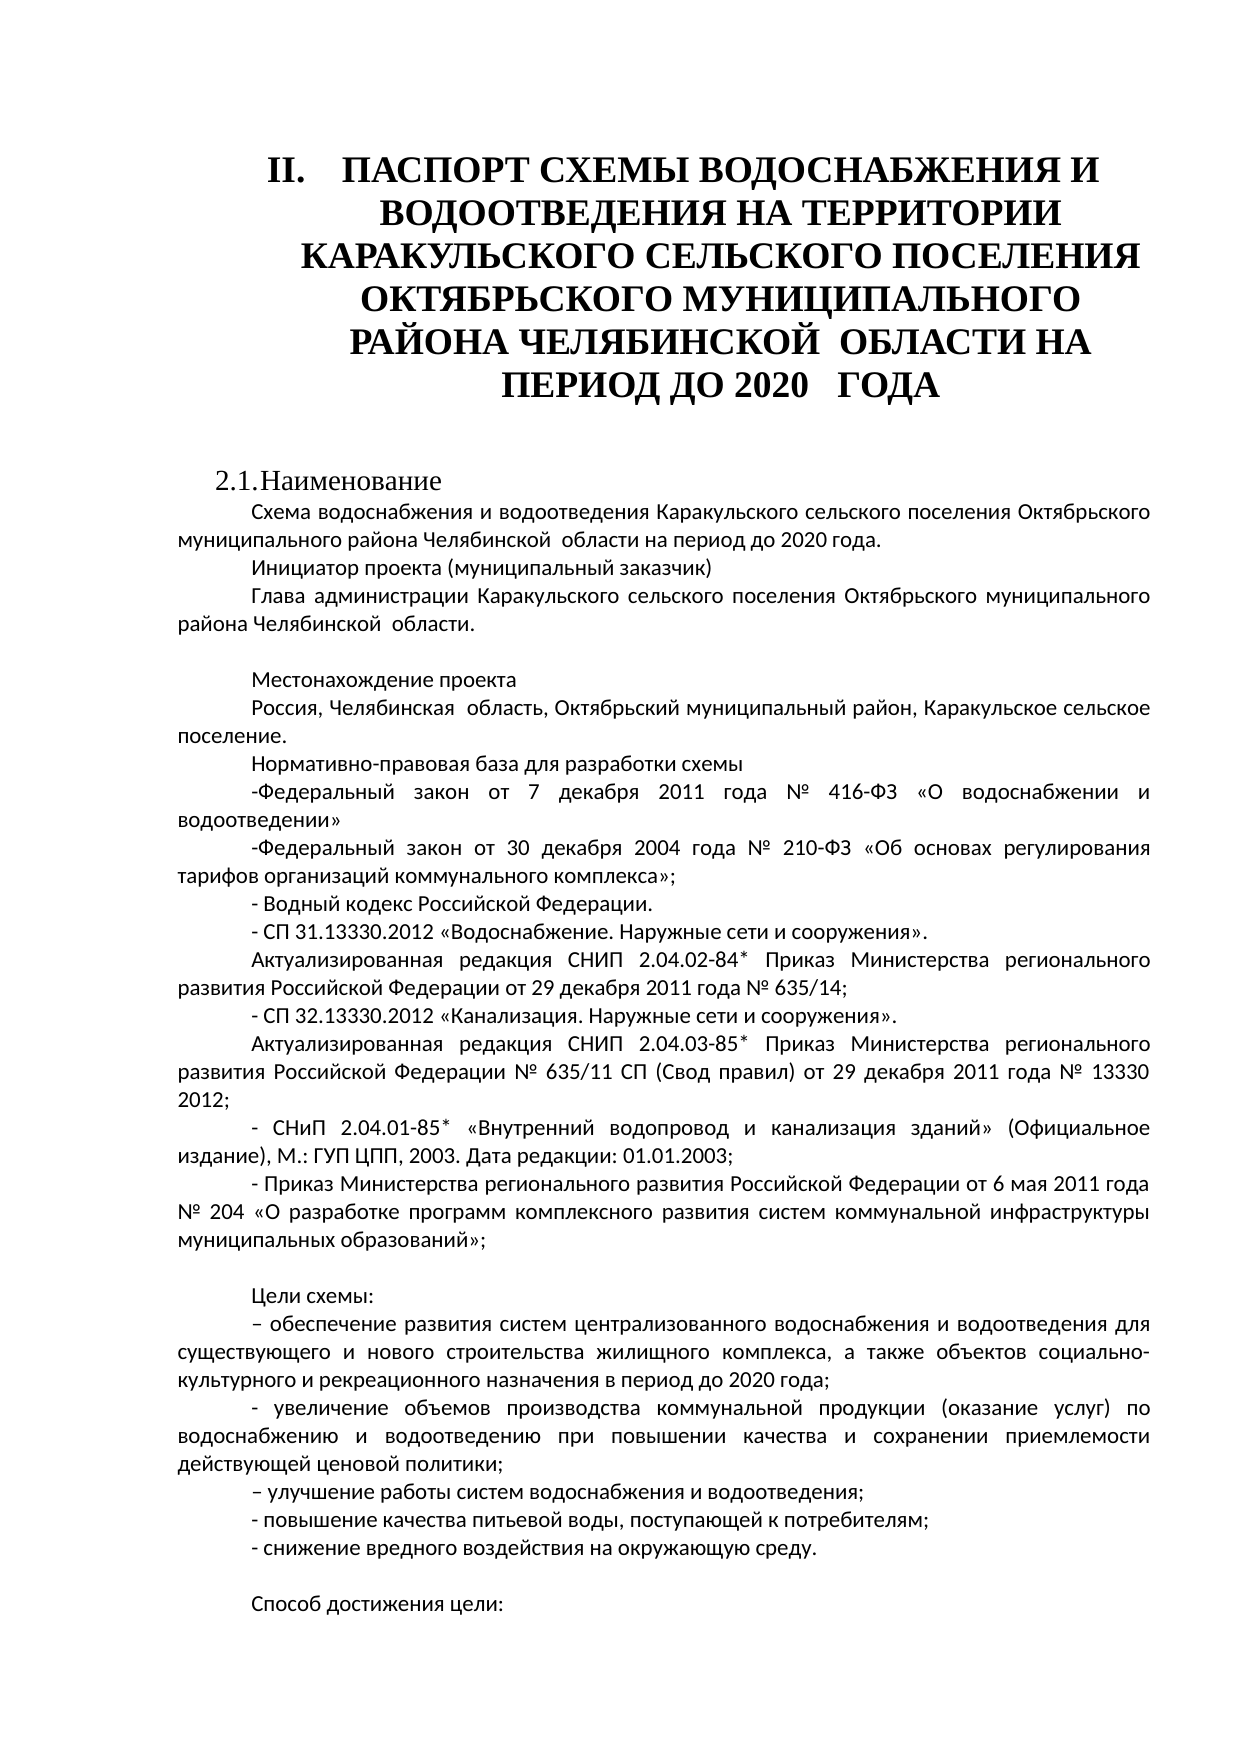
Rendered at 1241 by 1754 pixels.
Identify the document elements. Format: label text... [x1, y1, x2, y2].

text - СНиП 2.04.01-85* «Внутренний водопровод и канализация зданий» (Официальное издание), М.: ГУП ЦПП, 2003. Дата редакции: 01.01.2003; [177, 1113, 1152, 1169]
text -Федеральный закон от 30 декабря 2004 года № 210-ФЗ «Об основах регулирования тарифов организаций коммунального комплекса»; [177, 833, 1152, 889]
list Наименование [215, 463, 1152, 497]
text Инициатор проекта (муниципальный заказчик) [177, 553, 1152, 581]
text - снижение вредного воздействия на окружающую среду. [177, 1533, 1152, 1562]
text - Приказ Министерства регионального развития Российской Федерации от 6 мая 2011 года № 204 «О разработке программ комплексного развития систем коммунальной инфраструктуры муниципальных образований»; [177, 1169, 1152, 1253]
text Цели схемы: [177, 1281, 1152, 1309]
text Схема водоснабжения и водоотведения Каракульского сельского поселения Октябрьского муниципального района Челябинской области на период до 2020 года. [177, 497, 1152, 553]
text – улучшение работы систем водоснабжения и водоотведения; [177, 1477, 1152, 1506]
text Способ достижения цели: [177, 1589, 1152, 1618]
text Актуализированная редакция СНИП 2.04.02-84* Приказ Министерства регионального развития Российской Федерации от 29 декабря 2011 года № 635/14; [177, 945, 1152, 1001]
text - повышение качества питьевой воды, поступающей к потребителям; [177, 1506, 1152, 1533]
text - Водный кодекс Российской Федерации. [177, 889, 1152, 917]
text Россия, Челябинская область, Октябрьский муниципальный район, Каракульское сельское поселение. [177, 693, 1152, 749]
text -Федеральный закон от 7 декабря 2011 года № 416-ФЗ «О водоснабжении и водоотведении» [177, 777, 1152, 833]
text Актуализированная редакция СНИП 2.04.03-85* Приказ Министерства регионального развития Российской Федерации № 635/11 СП (Свод правил) от 29 декабря 2011 года № 13330 2012; [177, 1029, 1152, 1113]
text – обеспечение развития систем централизованного водоснабжения и водоотведения для существующего и нового строительства жилищного комплекса, а также объектов социально-культурного и рекреационного назначения в период до 2020 года; [177, 1309, 1152, 1393]
text Местонахождение проекта [177, 665, 1152, 693]
text - СП 32.13330.2012 «Канализация. Наружные сети и сооружения». [177, 1001, 1152, 1029]
text Нормативно-правовая база для разработки схемы [177, 749, 1152, 777]
text - СП 31.13330.2012 «Водоснабжение. Наружные сети и сооружения». [177, 917, 1152, 945]
text - увеличение объемов производства коммунальной продукции (оказание услуг) по водоснабжению и водоотведению при повышении качества и сохранении приемлемости действующей ценовой политики; [177, 1393, 1152, 1477]
text Глава администрации Каракульского сельского поселения Октябрьского муниципального района Челябинской области. [177, 581, 1152, 637]
subtitle ПАСПОРТ СХЕМЫ ВОДОСНАБЖЕНИЯ И ВОДООТВЕДЕНИЯ НА ТЕРРИТОРИИ КАРАКУЛЬСКОГО СЕЛЬСКОГО ПОСЕЛЕНИЯ ОКТЯБРЬСКОГО МУНИЦИПАЛЬНОГО РАЙОНА ЧЕЛЯБИНСКОЙ ОБЛАСТИ НА ПЕРИОД ДО 2020 ГОДА [215, 147, 1152, 406]
